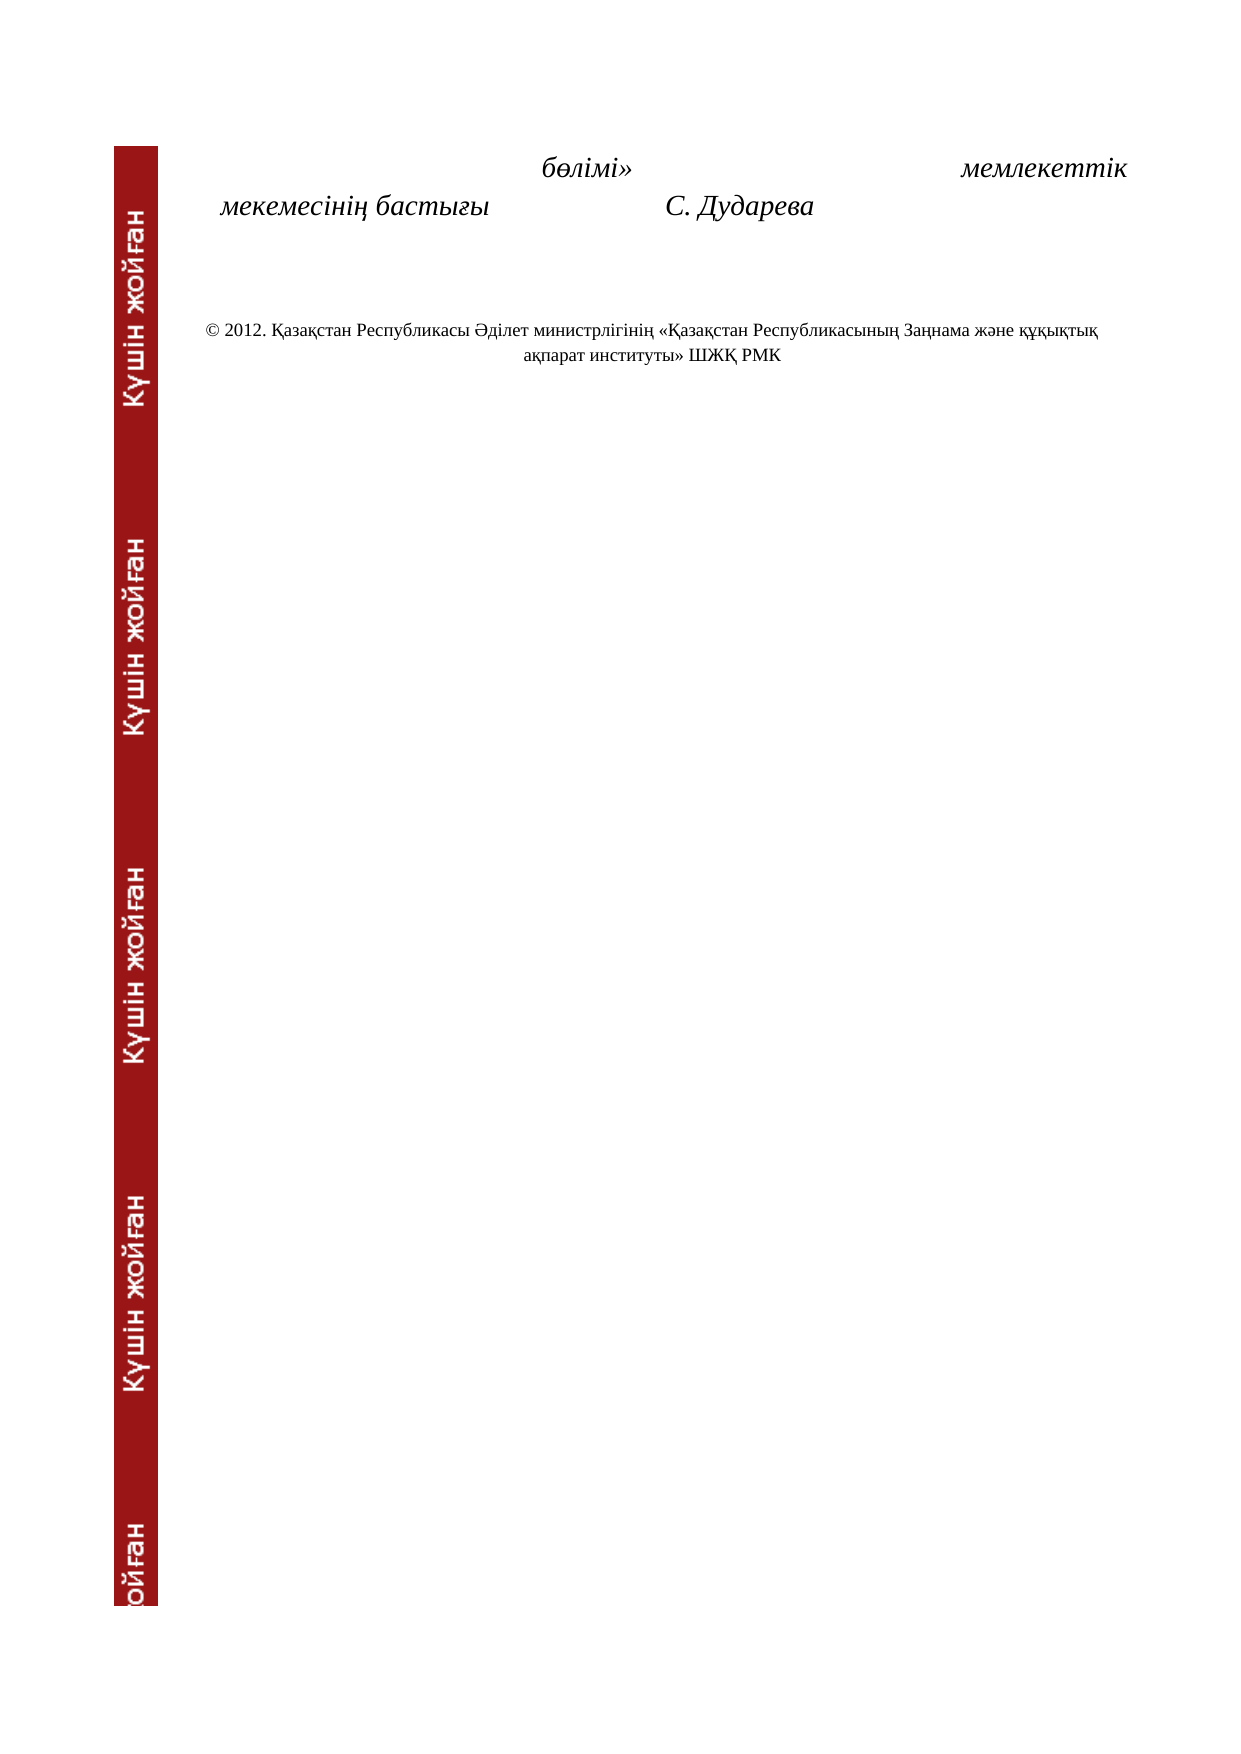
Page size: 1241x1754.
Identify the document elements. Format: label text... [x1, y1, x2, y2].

text © 2012. Қазақстан Республикасы Әділет министрлігінің «Қазақстан Республикасының Заңнама және құқықтық ақпарат институты» ШЖҚ РМК [112, 319, 1128, 365]
picture [114, 365, 158, 1606]
text «Глубокое ауданының жұмыспен қамту және әлеуметтік бағдарламалар бөлімі» мемлекеттік мекемесінің бастығы С. Дударева [112, 150, 1128, 222]
picture [114, 146, 158, 150]
picture [114, 222, 158, 319]
